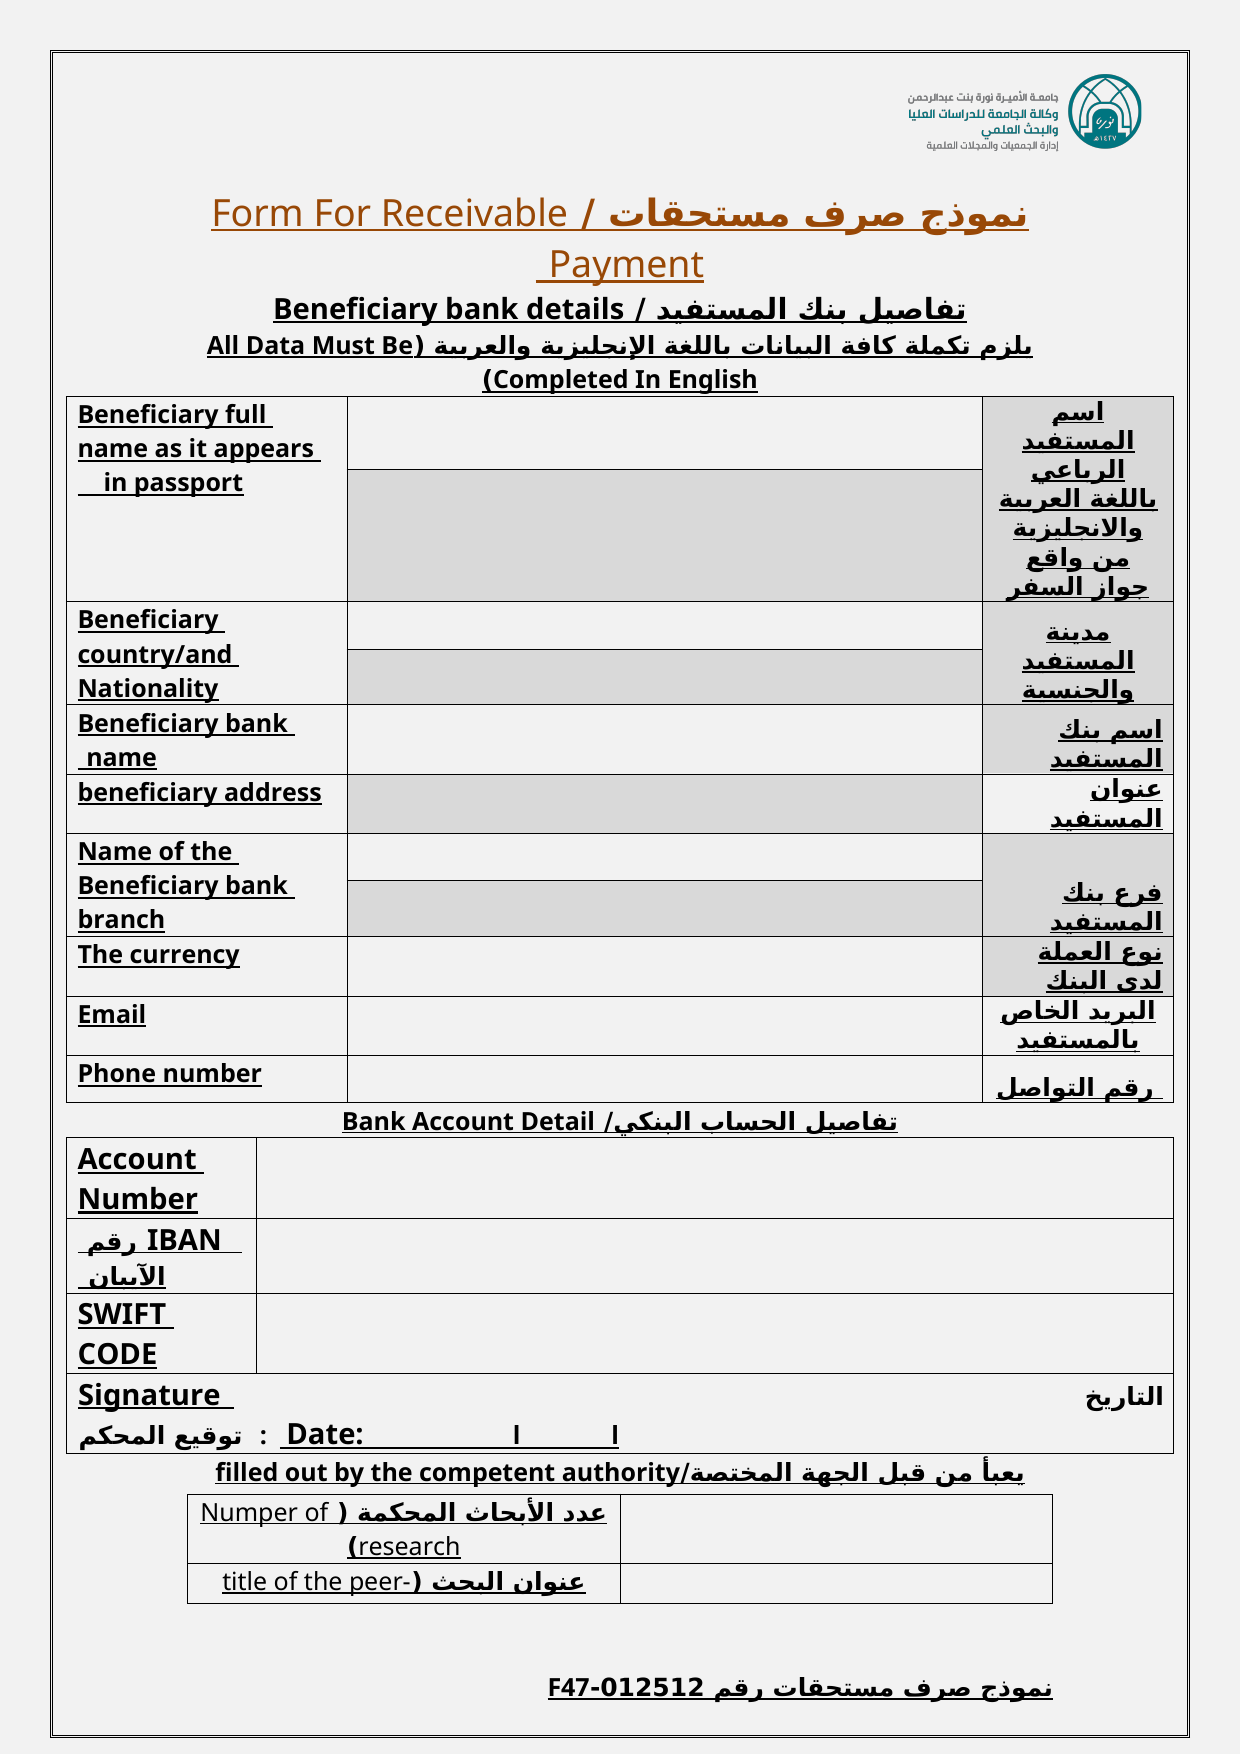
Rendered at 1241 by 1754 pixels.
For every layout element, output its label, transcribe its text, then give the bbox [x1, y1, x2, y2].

table_cell The currency [67, 937, 347, 996]
table_cell [348, 997, 982, 1055]
text يلزم تكملة كافة البيانات باللغة الإنجليزية والعربية (All Data Must Be Completed In English) [187, 328, 1053, 396]
table_cell Email [67, 997, 347, 1055]
table_cell Beneficiary country/and Nationality [67, 602, 347, 704]
text يعبأ من قبل الجهة المختصة/filled out by the competent authority [187, 1454, 1053, 1488]
table_cell [621, 1564, 1052, 1603]
table_cell فرع بنك المستفيد [983, 834, 1173, 936]
table_cell رقم التواصل [983, 1056, 1173, 1102]
table_cell IBAN رقم الآيبان [67, 1219, 256, 1292]
table_cell عنوان البحث (title of the peer-reviewed search ) [188, 1564, 620, 1603]
text تفاصيل بنك المستفيد / Beneficiary bank details [187, 288, 1053, 328]
table_cell [348, 937, 982, 996]
table_header Beneficiary full name as it appears in passport [67, 397, 347, 601]
text نموذج صرف مستحقات / Form For Receivable Payment [187, 186, 1053, 288]
table_header [621, 1495, 1052, 1563]
table_header [257, 1138, 1173, 1218]
table_cell مدينة المستفيد والجنسية [983, 602, 1173, 704]
table_cell SWIFT CODE [67, 1294, 256, 1373]
table_cell [348, 705, 982, 773]
table_cell عنوان المستفيد [983, 775, 1173, 833]
table_cell [257, 1219, 1173, 1292]
table_header اسم المستفيد الرباعي باللغة العربية والانجليزية من واقع جواز السفر [983, 397, 1173, 601]
table_cell Phone number [67, 1056, 347, 1102]
table_cell Signature التاريخ توقيع المحكم : Date: l l [67, 1374, 1173, 1453]
table_cell [348, 470, 982, 601]
table_cell [257, 1294, 1173, 1373]
table_cell [348, 834, 982, 880]
table_cell [348, 602, 982, 648]
table_cell Name of the Beneficiary bank branch [67, 834, 347, 936]
table_cell [348, 775, 982, 833]
table_cell Beneficiary bank name [67, 705, 347, 773]
table_cell [348, 1056, 982, 1102]
table_header Account Number [67, 1138, 256, 1218]
table_cell [348, 650, 982, 704]
table_cell اسم بنك المستفيد [983, 705, 1173, 773]
picture [907, 73, 1142, 152]
text تفاصيل الحساب البنكي/ Bank Account Detail [187, 1103, 1053, 1137]
table_header عدد الأبحاث المحكمة ( Numper of research) [188, 1495, 620, 1563]
table_cell [348, 881, 982, 936]
table_cell نوع العملة لدى البنك [983, 937, 1173, 996]
table_header [348, 397, 982, 469]
table_cell beneficiary address [67, 775, 347, 833]
table_cell البريد الخاص بالمستفيد [983, 997, 1173, 1055]
